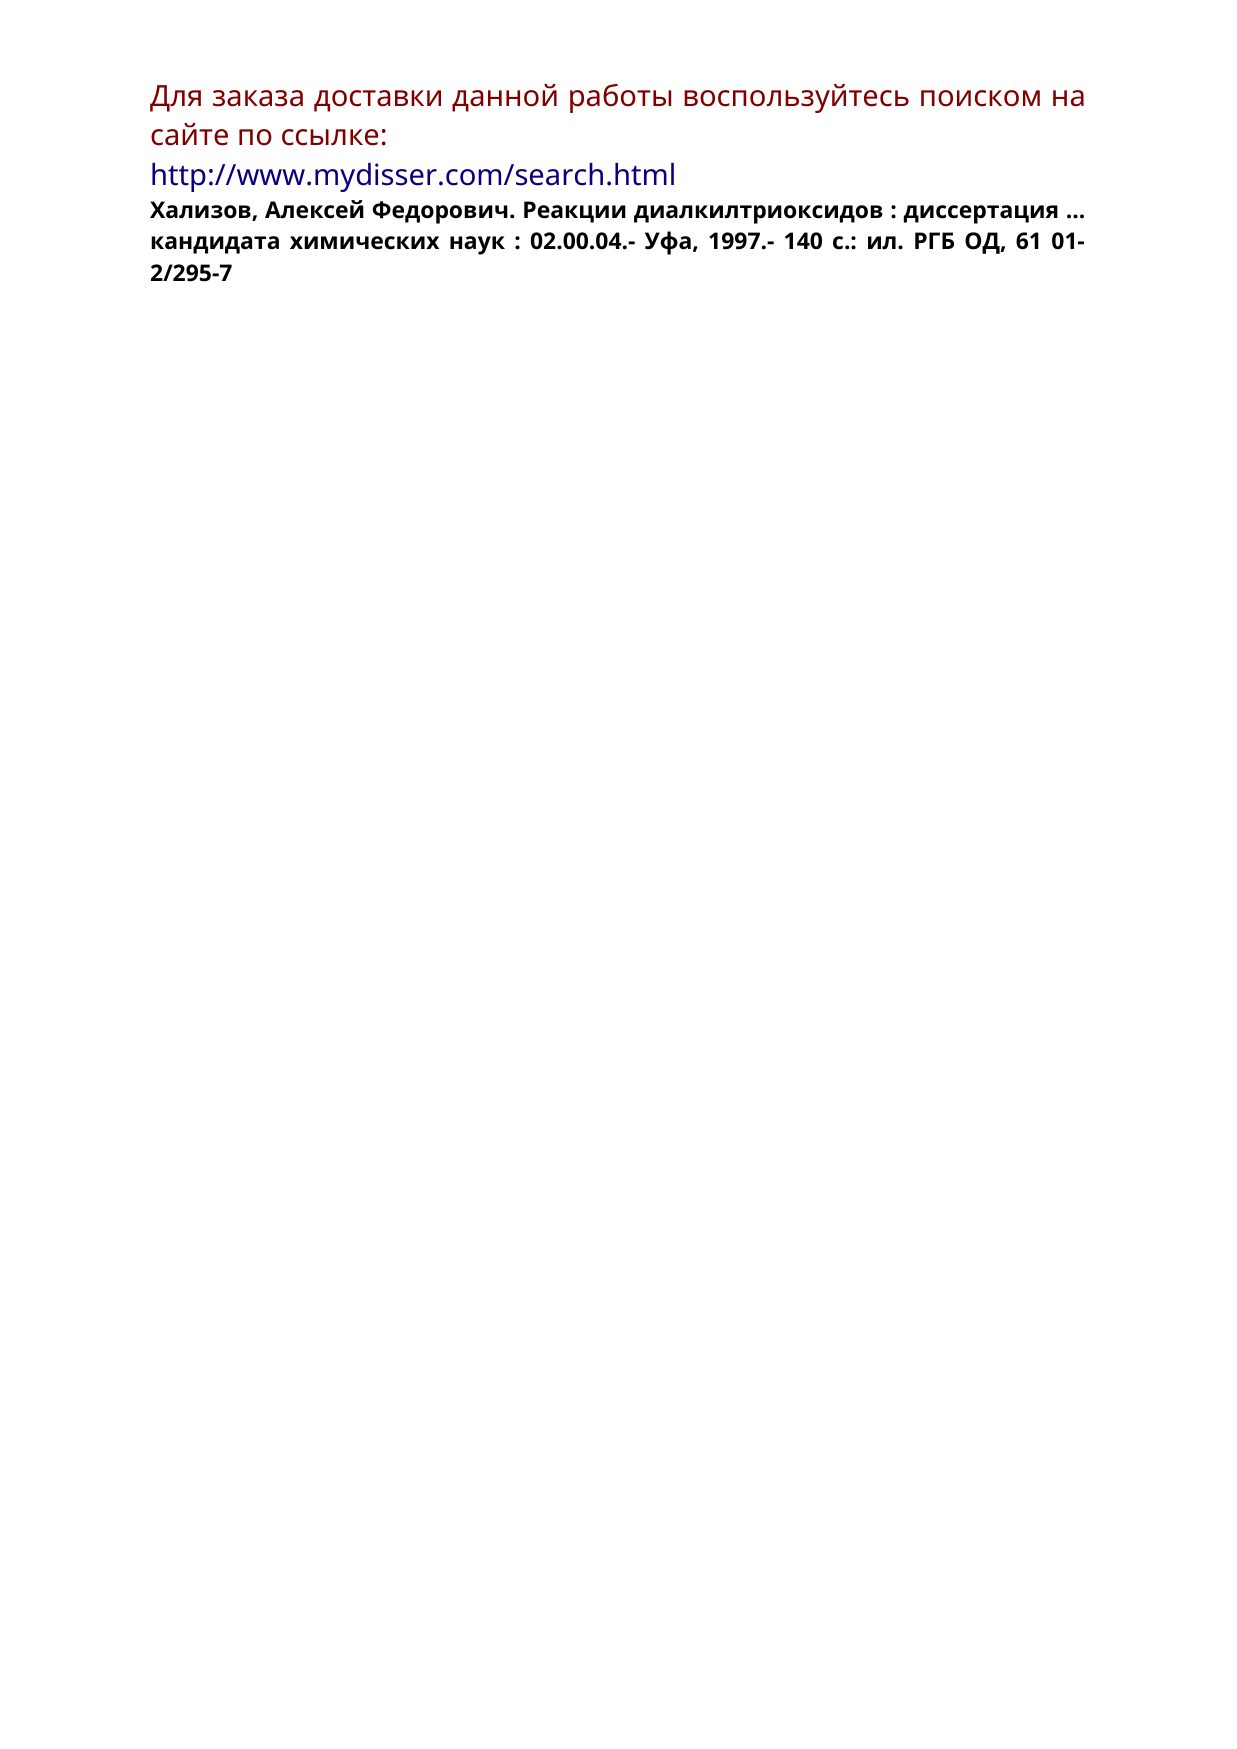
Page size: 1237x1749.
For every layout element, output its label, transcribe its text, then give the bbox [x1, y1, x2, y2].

text Хализов, Алексей Федорович. Реакции диалкилтриоксидов : диссертация ... кандидата химических наук : 02.00.04.- Уфа, 1997.- 140 с.: ил. РГБ ОД, 61 01-2/295-7 [150, 194, 1086, 288]
